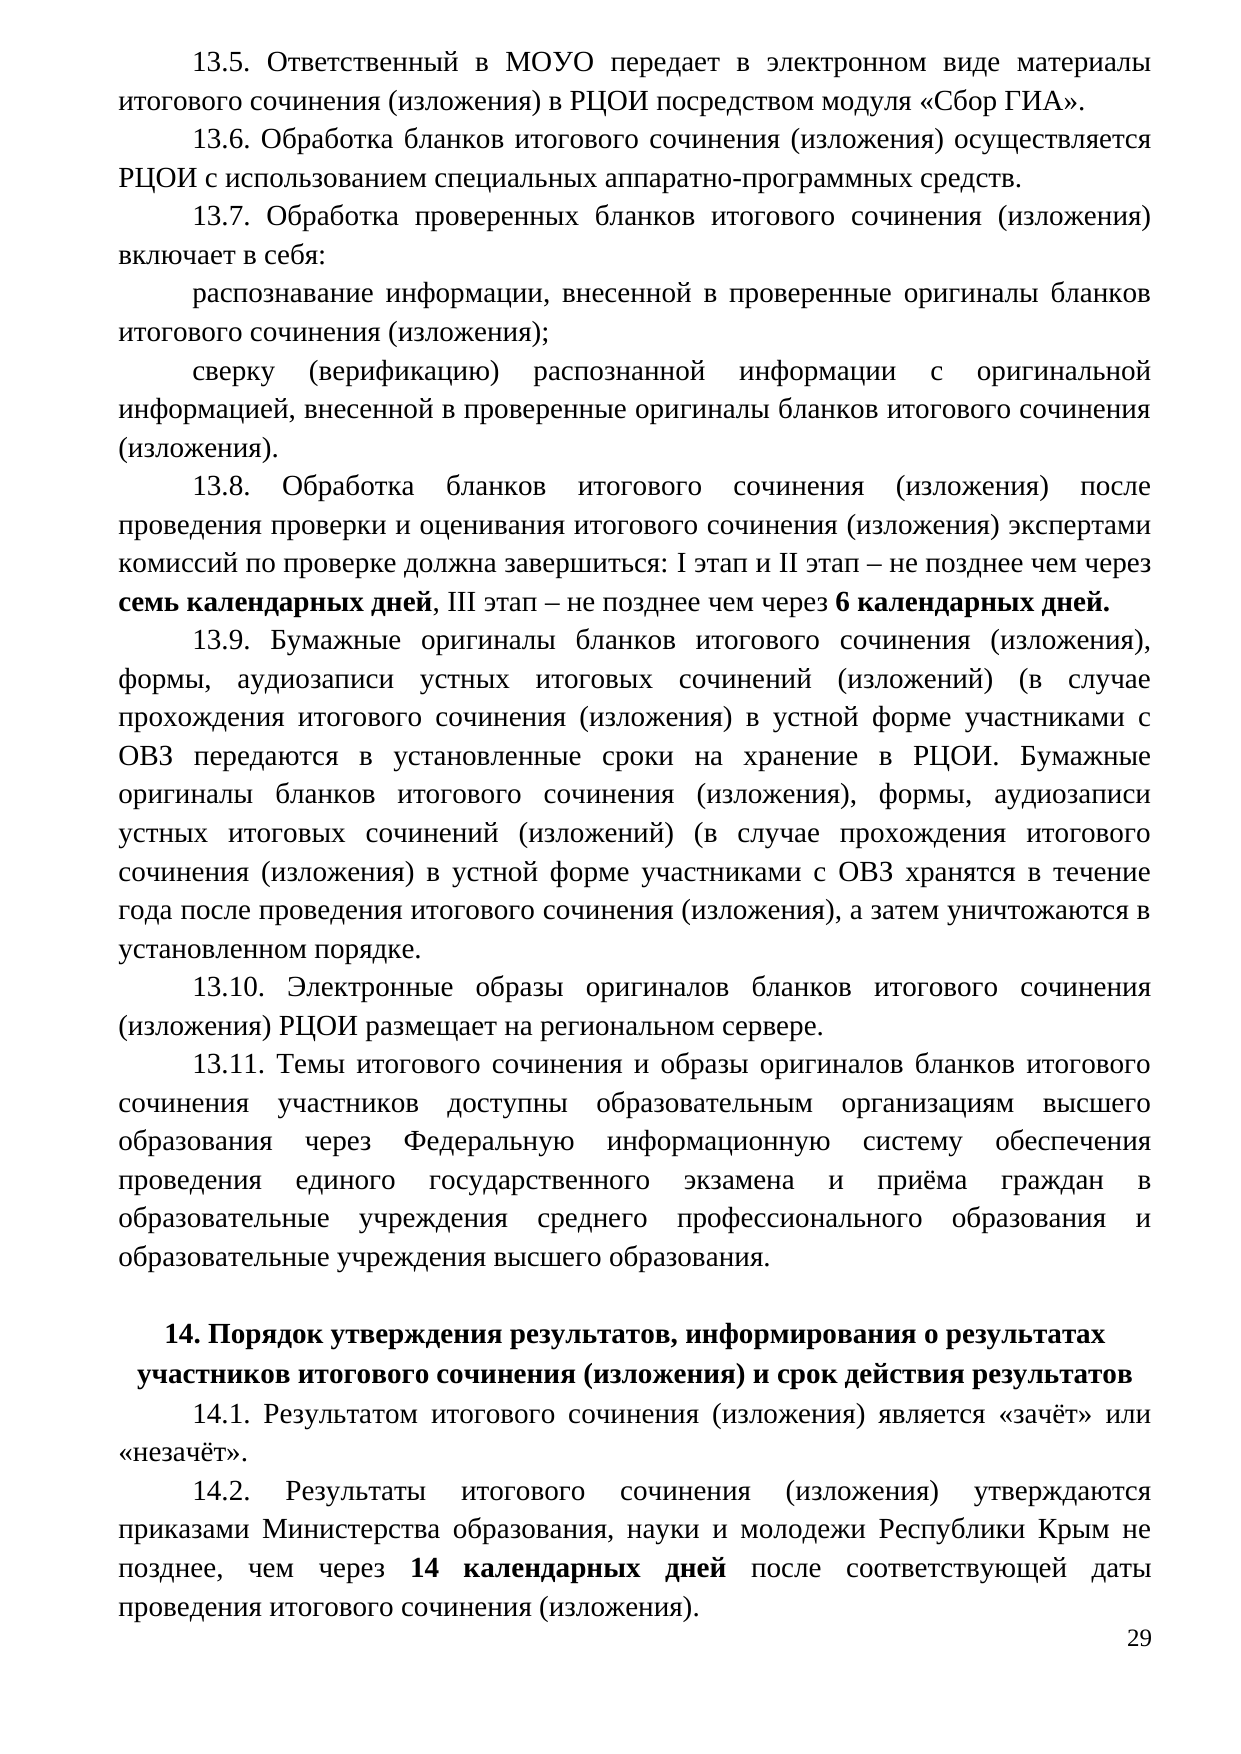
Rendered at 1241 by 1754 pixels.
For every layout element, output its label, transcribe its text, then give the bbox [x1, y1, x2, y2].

text 13.5. Ответственный в МОУО передает в электронном виде материалы итогового сочинения (изложения) в РЦОИ посредством модуля «Сбор ГИА». [118, 44, 1152, 116]
text 14. Порядок утверждения результатов, информирования о результатах участников итогового сочинения (изложения) и срок действия результатов [118, 1316, 1152, 1391]
list сверку (верификацию) распознанной информации с оригинальной информацией, внесенной в проверенные оригиналы бланков итогового сочинения (изложения). [118, 353, 1152, 463]
list распознавание информации, внесенной в проверенные оригиналы бланков итогового сочинения (изложения); [118, 276, 1152, 348]
list 14.2. Результаты итогового сочинения (изложения) утверждаются приказами Министерства образования, науки и молодежи Республики Крым не позднее, чем через 14 календарных дней после соответствующей даты проведения итогового сочинения (изложения). [118, 1473, 1152, 1622]
list 14.1. Результатом итогового сочинения (изложения) является «зачёт» или «незачёт». [118, 1396, 1152, 1468]
text 13.9. Бумажные оригиналы бланков итогового сочинения (изложения), формы, аудиозаписи устных итоговых сочинений (изложений) (в случае прохождения итогового сочинения (изложения) в устной форме участниками с ОВЗ передаются в установленные сроки на хранение в РЦОИ. Бумажные оригиналы бланков итогового сочинения (изложения), формы, аудиозаписи устных итоговых сочинений (изложений) (в случае прохождения итогового сочинения (изложения) в устной форме участниками с ОВЗ хранятся в течение года после проведения итогового сочинения (изложения), а затем уничтожаются в установленном порядке. [118, 622, 1152, 964]
text 13.8. Обработка бланков итогового сочинения (изложения) после проведения проверки и оценивания итогового сочинения (изложения) экспертами комиссий по проверке должна завершиться: I этап и II этап – не позднее чем через семь календарных дней, III этап – не позднее чем через 6 календарных дней. [118, 468, 1152, 617]
text 13.6. Обработка бланков итогового сочинения (изложения) осуществляется РЦОИ с использованием специальных аппаратно-программных средств. [118, 121, 1152, 193]
text 13.11. Темы итогового сочинения и образы оригиналов бланков итогового сочинения участников доступны образовательным организациям высшего образования через Федеральную информационную систему обеспечения проведения единого государственного экзамена и приёма граждан в образовательные учреждения среднего профессионального образования и образовательные учреждения высшего образования. [118, 1046, 1152, 1273]
text 13.7. Обработка проверенных бланков итогового сочинения (изложения) включает в себя: [118, 198, 1152, 271]
text 13.10. Электронные образы оригиналов бланков итогового сочинения (изложения) РЦОИ размещает на региональном сервере. [118, 969, 1152, 1041]
